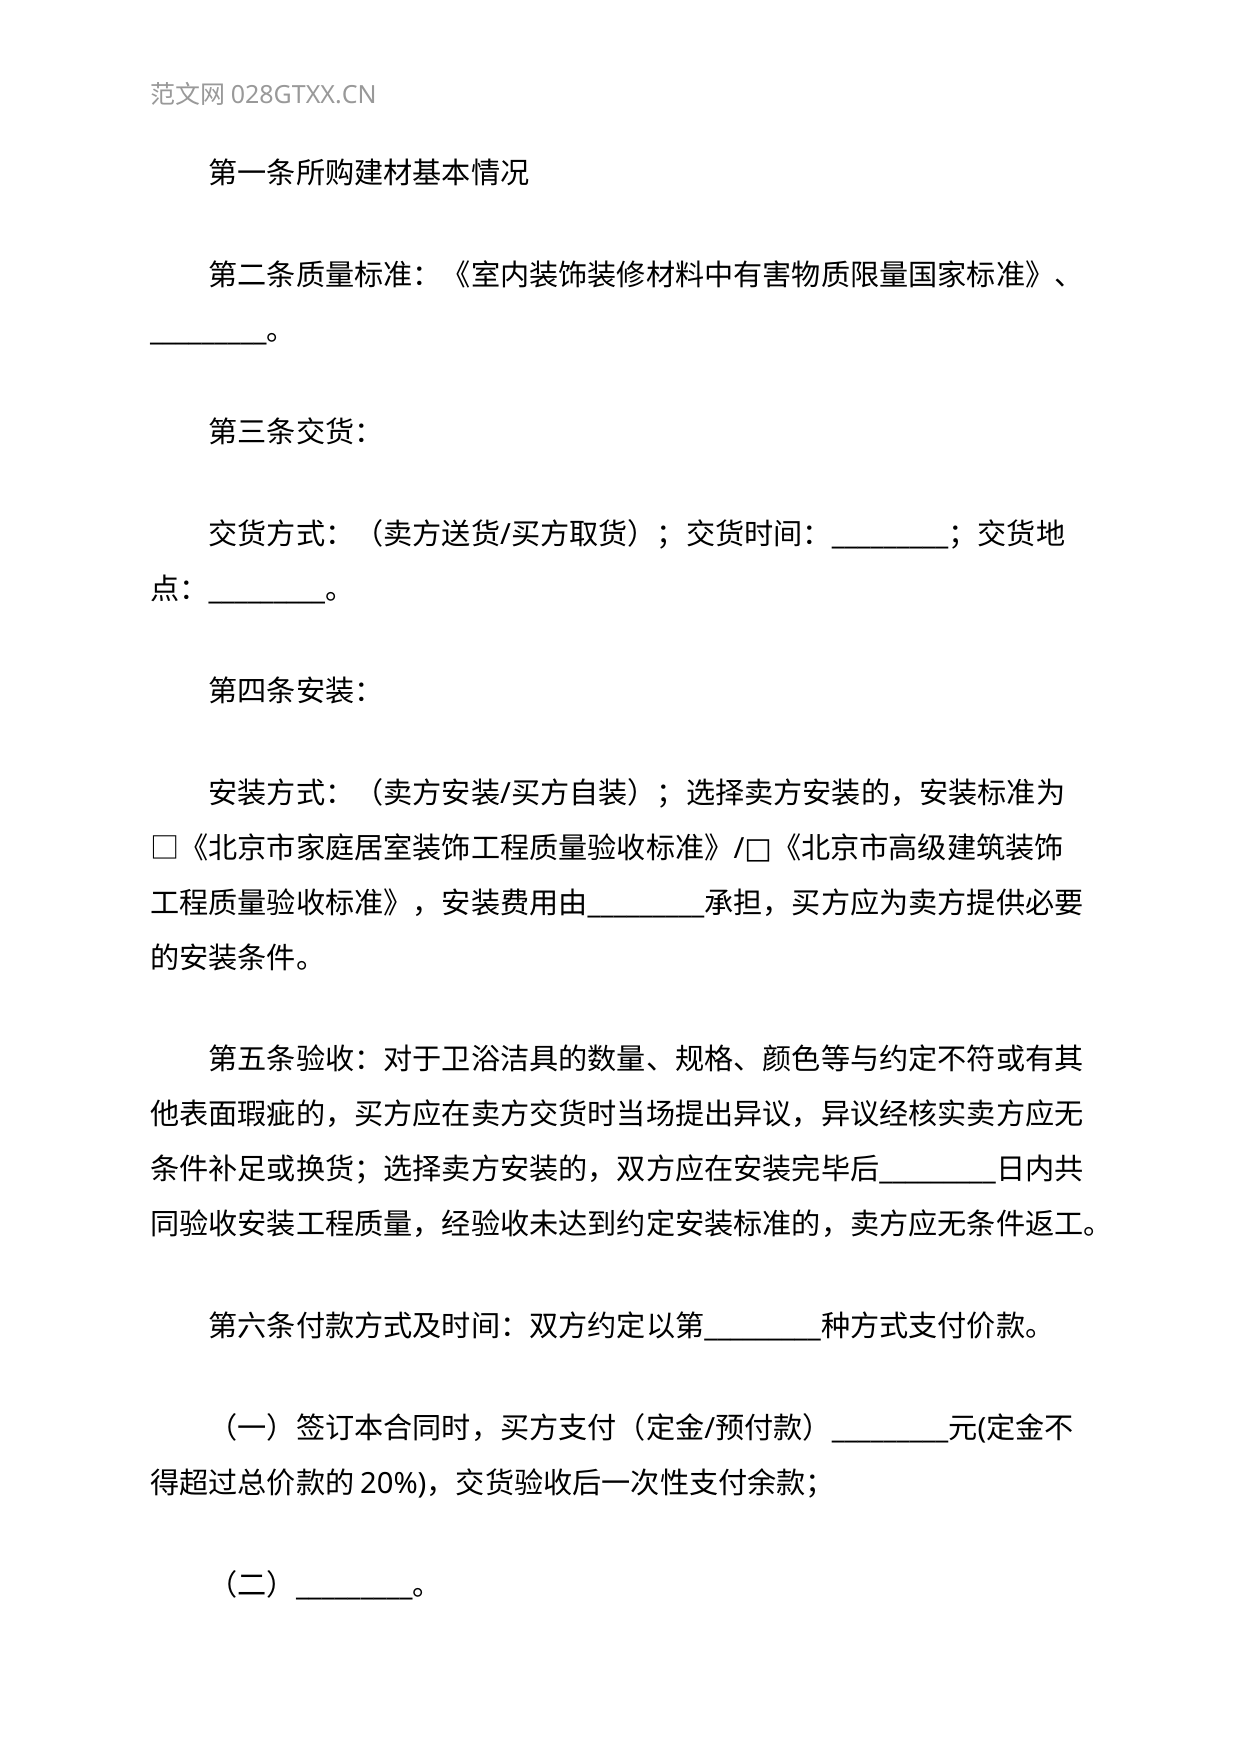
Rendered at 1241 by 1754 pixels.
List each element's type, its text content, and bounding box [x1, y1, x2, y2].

text 第五条验收：对于卫浴洁具的数量、规格、颜色等与约定不符或有其他表面瑕疵的，买方应在卖方交货时当场提出异议，异议经核实卖方应无条件补足或换货；选择卖方安装的，双方应在安装完毕后_________日内共同验收安装工程质量，经验收未达到约定安装标准的，卖方应无条件返工。 [150, 1036, 1090, 1243]
text 第一条所购建材基本情况 [150, 150, 1090, 192]
text 第四条安装： [150, 667, 1090, 710]
text 第二条质量标准：《室内装饰装修材料中有害物质限量国家标准》、_________。 [150, 252, 1090, 349]
text （一）签订本合同时，买方支付（定金/预付款）_________元(定金不得超过总价款的20%)，交货验收后一次性支付余款； [150, 1404, 1090, 1502]
text 交货方式：（卖方送货/买方取货）；交货时间：_________；交货地点：_________。 [150, 510, 1090, 608]
text 第三条交货： [150, 409, 1090, 451]
text 第六条付款方式及时间：双方约定以第_________种方式支付价款。 [150, 1302, 1090, 1345]
text （二）_________。 [150, 1561, 1090, 1604]
text 安装方式：（卖方安装/买方自装）；选择卖方安装的，安装标准为□《北京市家庭居室装饰工程质量验收标准》/□《北京市高级建筑装饰工程质量验收标准》，安装费用由_________承担，买方应为卖方提供必要的安装条件。 [150, 769, 1090, 976]
